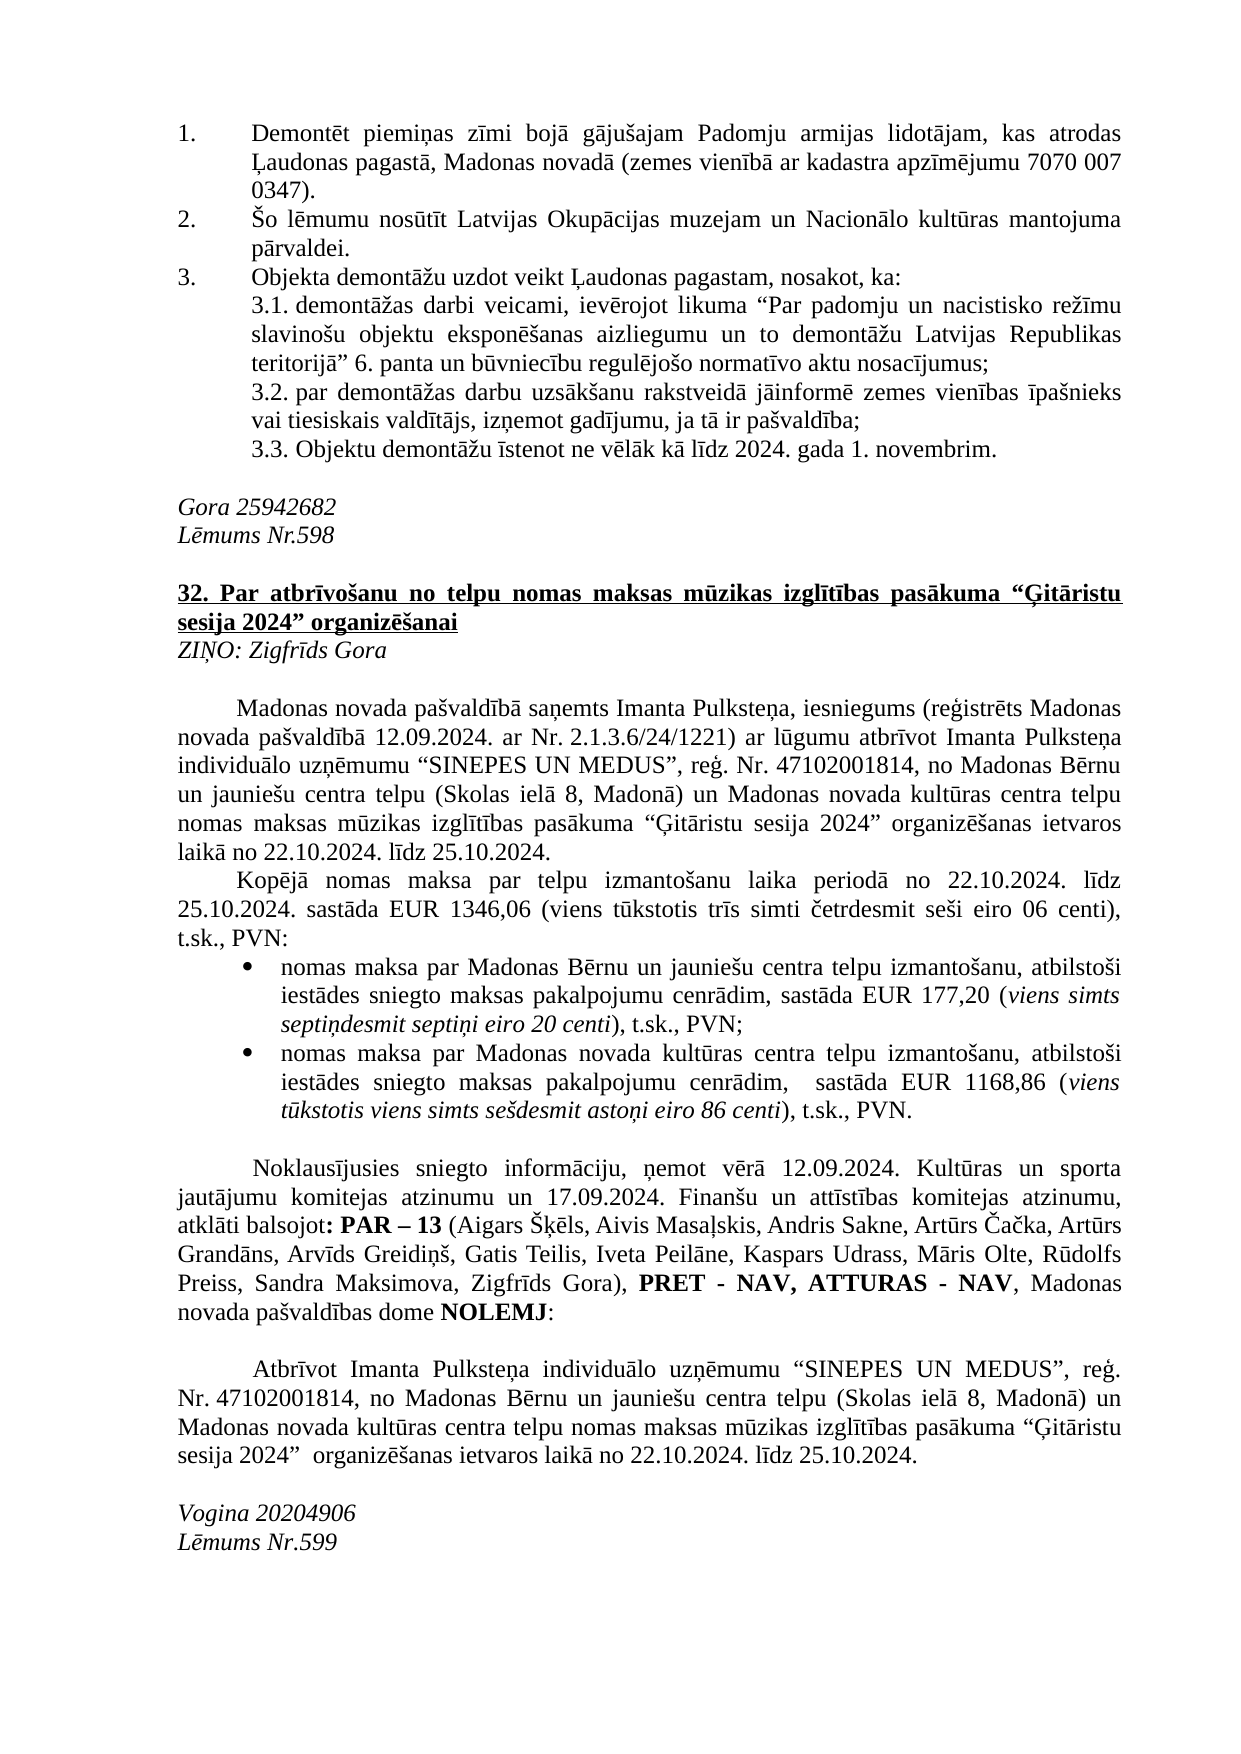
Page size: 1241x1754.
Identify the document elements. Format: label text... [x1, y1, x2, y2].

text Madonas novada pašvaldībā saņemts Imanta Pulksteņa, iesniegums (reģistrēts Madonas novada pašvaldībā 12.09.2024. ar Nr. 2.1.3.6/24/1221) ar lūgumu atbrīvot Imanta Pulksteņa individuālo uzņēmumu “SINEPES UN MEDUS”, reģ. Nr. 47102001814, no Madonas Bērnu un jauniešu centra telpu (Skolas ielā 8, Madonā) un Madonas novada kultūras centra telpu nomas maksas mūzikas izglītības pasākuma “Ģitāristu sesija 2024” organizēšanas ietvaros laikā no 22.10.2024. līdz 25.10.2024. [177, 693, 1122, 866]
list Šo lēmumu nosūtīt Latvijas Okupācijas muzejam un Nacionālo kultūras mantojuma pārvaldei. [177, 204, 1122, 262]
list nomas maksa par Madonas Bērnu un jauniešu centra telpu izmantošanu, atbilstoši iestādes sniegto maksas pakalpojumu cenrādim, sastāda EUR 177,20 (viens simts septiņdesmit septiņi eiro 20 centi), t.sk., PVN; [243, 952, 1122, 1038]
text Atbrīvot Imanta Pulksteņa individuālo uzņēmumu “SINEPES UN MEDUS”, reģ. Nr. 47102001814, no Madonas Bērnu un jauniešu centra telpu (Skolas ielā 8, Madonā) un Madonas novada kultūras centra telpu nomas maksas mūzikas izglītības pasākuma “Ģitāristu sesija 2024” organizēšanas ietvaros laikā no 22.10.2024. līdz 25.10.2024. [177, 1354, 1122, 1469]
text 32. Par atbrīvošanu no telpu nomas maksas mūzikas izglītības pasākuma “Ģitāristu sesija 2024” organizēšanai [177, 578, 1122, 603]
list Demontēt piemiņas zīmi bojā gājušajam Padomju armijas lidotājam, kas atrodas Ļaudonas pagastā, Madonas novadā (zemes vienībā ar kadastra apzīmējumu 7070 007 0347). [177, 118, 1122, 204]
list Objekta demontāžu uzdot veikt Ļaudonas pagastam, nosakot, ka: [177, 262, 1122, 291]
list par demontāžas darbu uzsākšanu rakstveidā jāinformē zemes vienības īpašnieks vai tiesiskais valdītājs, izņemot gadījumu, ja tā ir pašvaldība; [251, 377, 1122, 434]
text Vogina 20204906 [177, 1498, 1122, 1527]
text Kopējā nomas maksa par telpu izmantošanu laika periodā no 22.10.2024. līdz 25.10.2024. sastāda EUR 1346,06 (viens tūkstotis trīs simti četrdesmit seši eiro 06 centi), t.sk., PVN: [177, 866, 1122, 952]
text Lēmums Nr.599 [177, 1527, 1122, 1556]
list Objektu demontāžu īstenot ne vēlāk kā līdz 2024. gada 1. novembrim. [251, 434, 1122, 463]
list nomas maksa par Madonas novada kultūras centra telpu izmantošanu, atbilstoši iestādes sniegto maksas pakalpojumu cenrādim, sastāda EUR 1168,86 (viens tūkstotis viens simts sešdesmit astoņi eiro 86 centi), t.sk., PVN. [243, 1038, 1122, 1124]
text 32. Par atbrīvošanu no telpu nomas maksas mūzikas izglītības pasākuma “Ģitāristu sesija 2024” organizēšanai [177, 604, 1122, 636]
text Lēmums Nr.598 [177, 521, 1122, 549]
text ZIŅO: Zigfrīds Gora [177, 636, 1122, 664]
text Gora 25942682 [177, 492, 1122, 521]
list demontāžas darbi veicami, ievērojot likuma “Par padomju un nacistisko režīmu slavinošu objektu eksponēšanas aizliegumu un to demontāžu Latvijas Republikas teritorijā” 6. panta un būvniecību regulējošo normatīvo aktu nosacījumus; [251, 291, 1122, 377]
